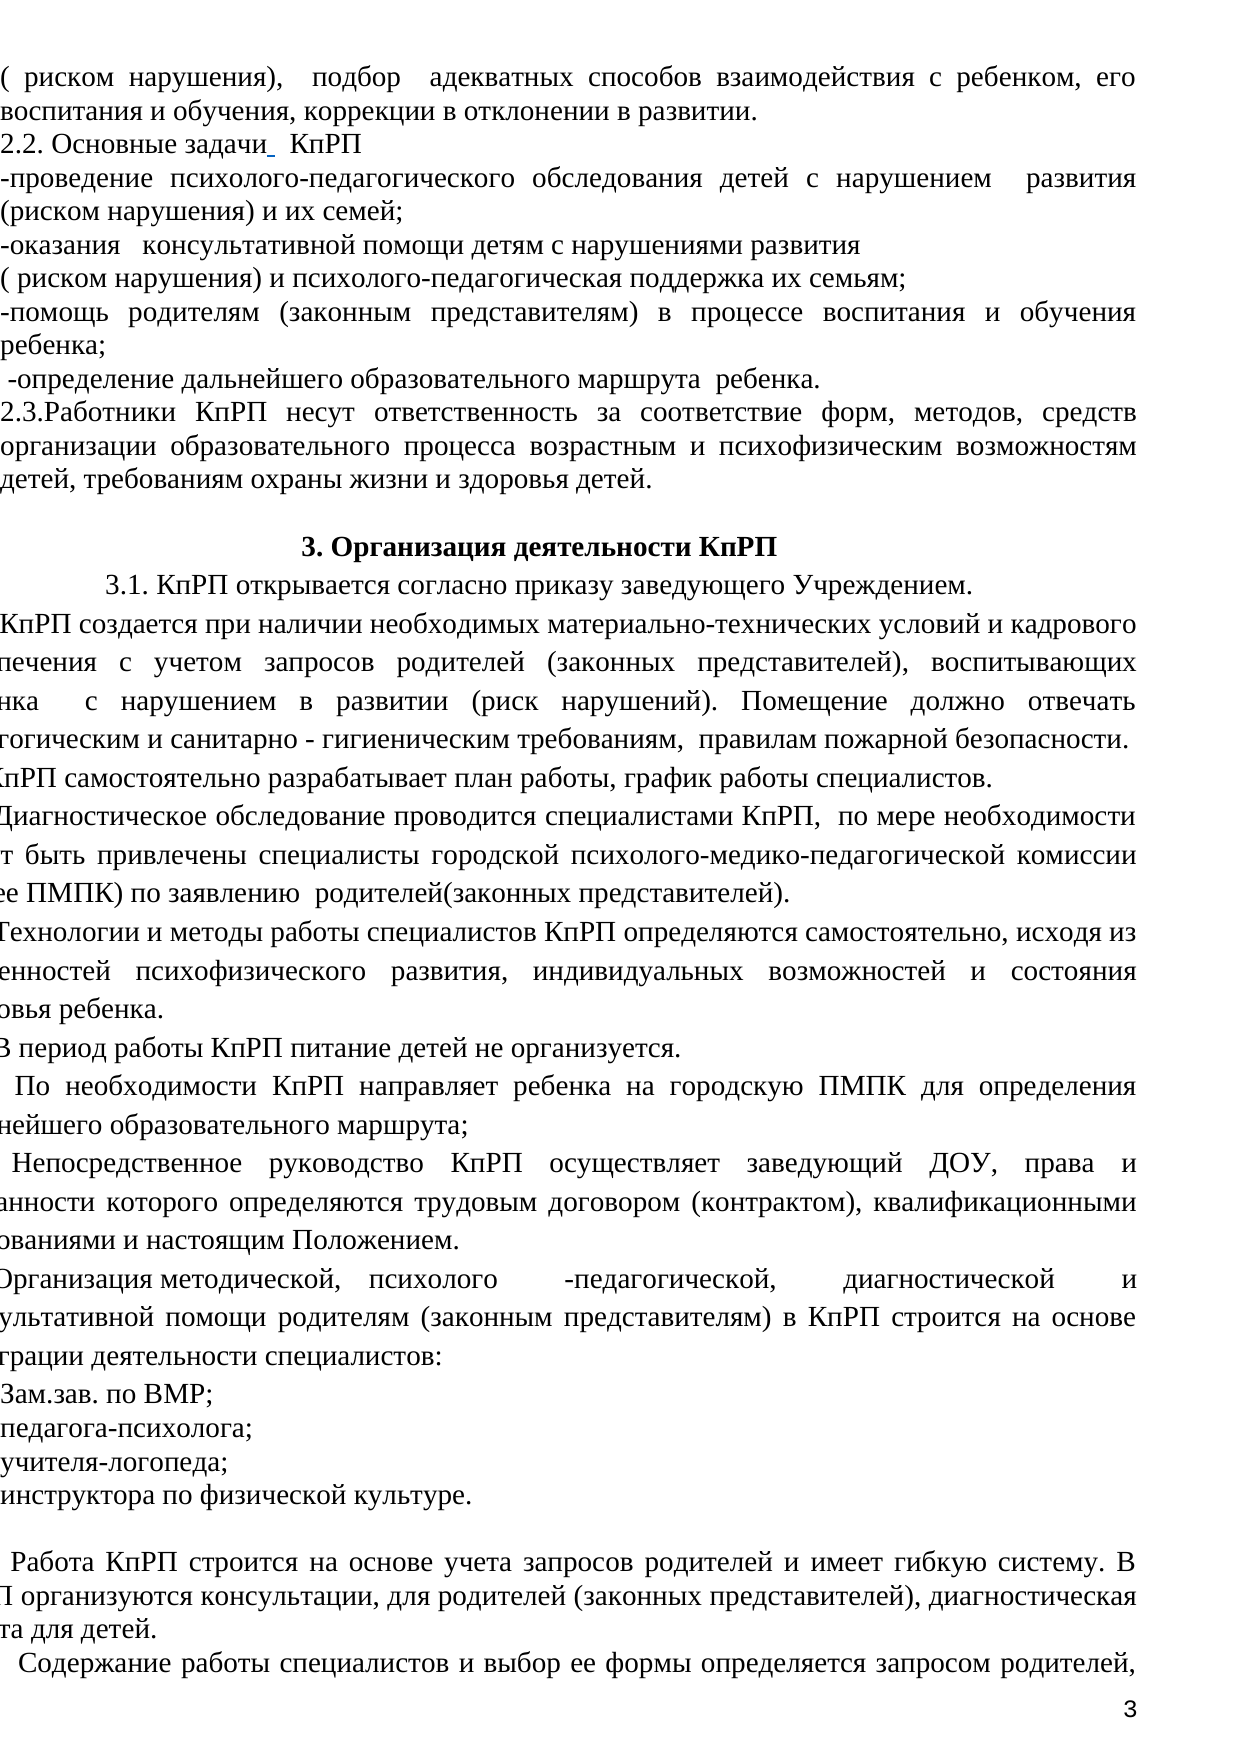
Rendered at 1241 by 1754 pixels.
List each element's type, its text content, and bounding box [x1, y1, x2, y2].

text 3.4. Диагностическое обследование проводится специалистами КпРП, по мере необходимости могут быть привлечены специалисты городской психолого-медико-педагогической комиссии (далее ПМПК) по заявлению родителей(законных представителей). [0, 798, 1138, 909]
text ( риском нарушения), подбор адекватных способов взаимодействия с ребенком, его воспитания и обучения, коррекции в отклонении в развитии. [0, 59, 1138, 126]
text 3.6. В период работы КпРП питание детей не организуется. [0, 1030, 1138, 1063]
text 2.3.Работники КпРП несут ответственность за соответствие форм, методов, средств организации образовательного процесса возрастным и психофизическим возможностям детей, требованиям охраны жизни и здоровья детей. [0, 394, 1138, 495]
text 3.10. Работа КпРП строится на основе учета запросов родителей и имеет гибкую систему. В КпРП организуются консультации, для родителей (законных представителей), диагностическая работа для детей. [0, 1544, 1138, 1645]
text 3.7. По необходимости КпРП направляет ребенка на городскую ПМПК для определения дальнейшего образовательного маршрута; [0, 1068, 1138, 1140]
text 3.2. КпРП создается при наличии необходимых материально-технических условий и кадрового обеспечения с учетом запросов родителей (законных представителей), воспитывающих ребенка с нарушением в развитии (риск нарушений). Помещение должно отвечать педагогическим и санитарно - гигиеническим требованиям, правилам пожарной безопасности. [0, 606, 1138, 755]
text инструктора по физической культуре. [0, 1477, 1138, 1511]
text 3.9. Организация методической, психолого -педагогической, диагностической и консультативной помощи родителям (законным представителям) в КпРП строится на основе интеграции деятельности специалистов: [0, 1261, 1138, 1372]
text Зам.зав. по ВМР; [0, 1377, 1138, 1410]
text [0, 1645, 1138, 1678]
text 3.1. КпРП открывается согласно приказу заведующего Учреждением. [0, 567, 1138, 601]
text -определение дальнейшего образовательного маршрута ребенка. [0, 361, 1138, 394]
text учителя-логопеда; [0, 1444, 1138, 1477]
text -проведение психолого-педагогического обследования детей с нарушением развития (риском нарушения) и их семей; [0, 160, 1138, 227]
text педагога-психолога; [0, 1410, 1138, 1444]
text 3.3 КпРП самостоятельно разрабатывает план работы, график работы специалистов. [0, 760, 1138, 793]
text 3. Организация деятельности КпРП [0, 529, 1138, 562]
text -помощь родителям (законным представителям) в процессе воспитания и обучения ребенка; [0, 294, 1138, 361]
text 3.5. Технологии и методы работы специалистов КпРП определяются самостоятельно, исходя из особенностей психофизического развития, индивидуальных возможностей и состояния здоровья ребенка. [0, 914, 1138, 1025]
text 3.8. Непосредственное руководство КпРП осуществляет заведующий ДОУ, права и обязанности которого определяются трудовым договором (контрактом), квалификационными требованиями и настоящим Положением. [0, 1145, 1138, 1256]
text ( риском нарушения) и психолого-педагогическая поддержка их семьям; [0, 260, 1138, 294]
text -оказания консультативной помощи детям с нарушениями развития [0, 227, 1138, 260]
text 2.2. Основные задачи КпРП [0, 126, 1138, 160]
